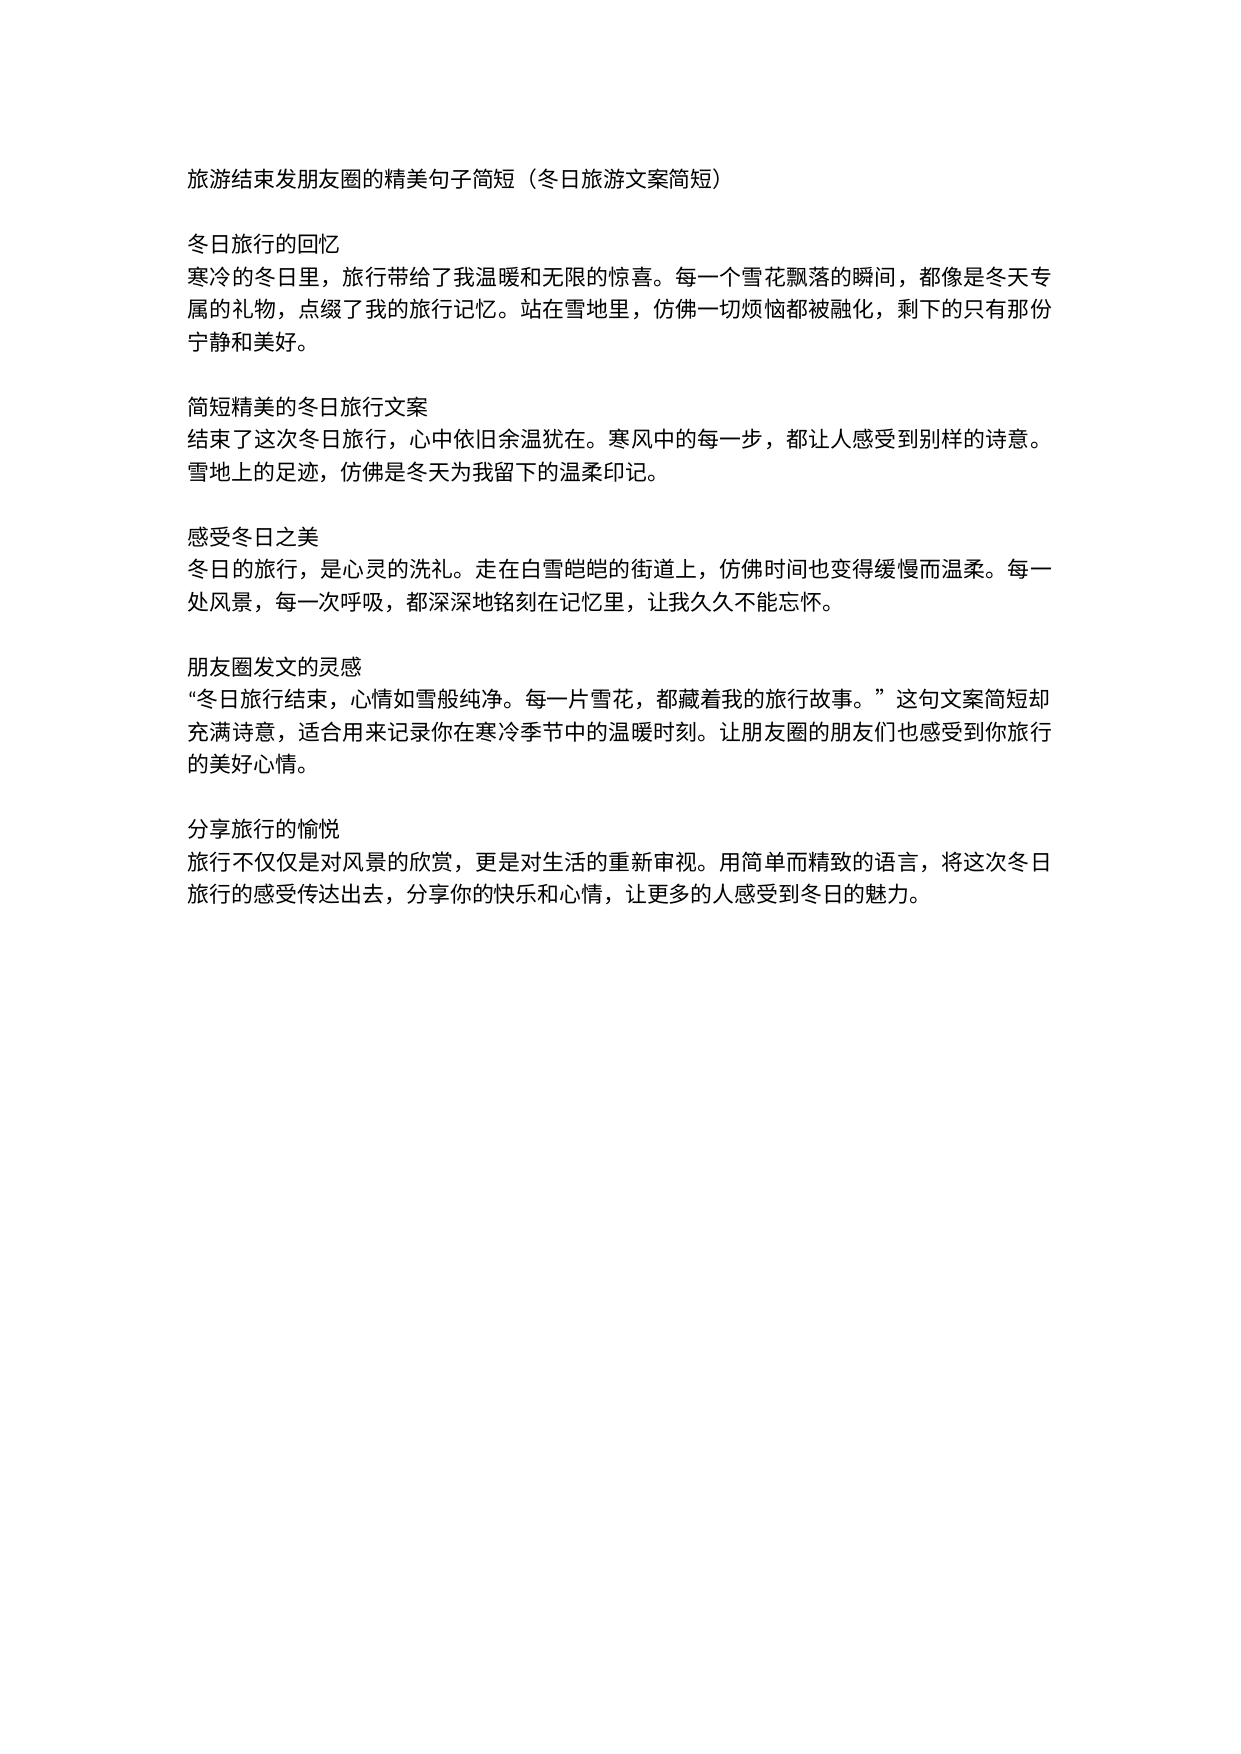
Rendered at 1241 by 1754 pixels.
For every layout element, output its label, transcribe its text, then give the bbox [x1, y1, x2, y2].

text 朋友圈发文的灵感 [187, 649, 1053, 682]
text “冬日旅行结束，心情如雪般纯净。每一片雪花，都藏着我的旅行故事。”这句文案简短却充满诗意，适合用来记录你在寒冷季节中的温暖时刻。让朋友圈的朋友们也感受到你旅行的美好心情。 [187, 682, 1053, 779]
text 旅行不仅仅是对风景的欣赏，更是对生活的重新审视。用简单而精致的语言，将这次冬日旅行的感受传达出去，分享你的快乐和心情，让更多的人感受到冬日的魅力。 [187, 844, 1053, 909]
text 寒冷的冬日里，旅行带给了我温暖和无限的惊喜。每一个雪花飘落的瞬间，都像是冬天专属的礼物，点缀了我的旅行记忆。站在雪地里，仿佛一切烦恼都被融化，剩下的只有那份宁静和美好。 [187, 259, 1053, 357]
text 分享旅行的愉悦 [187, 812, 1053, 844]
text 冬日的旅行，是心灵的洗礼。走在白雪皑皑的街道上，仿佛时间也变得缓慢而温柔。每一处风景，每一次呼吸，都深深地铭刻在记忆里，让我久久不能忘怀。 [187, 552, 1053, 617]
text 结束了这次冬日旅行，心中依旧余温犹在。寒风中的每一步，都让人感受到别样的诗意。雪地上的足迹，仿佛是冬天为我留下的温柔印记。 [187, 422, 1053, 487]
text 旅游结束发朋友圈的精美句子简短（冬日旅游文案简短） [187, 162, 1053, 194]
text 简短精美的冬日旅行文案 [187, 389, 1053, 422]
text 感受冬日之美 [187, 519, 1053, 552]
text 冬日旅行的回忆 [187, 227, 1053, 259]
